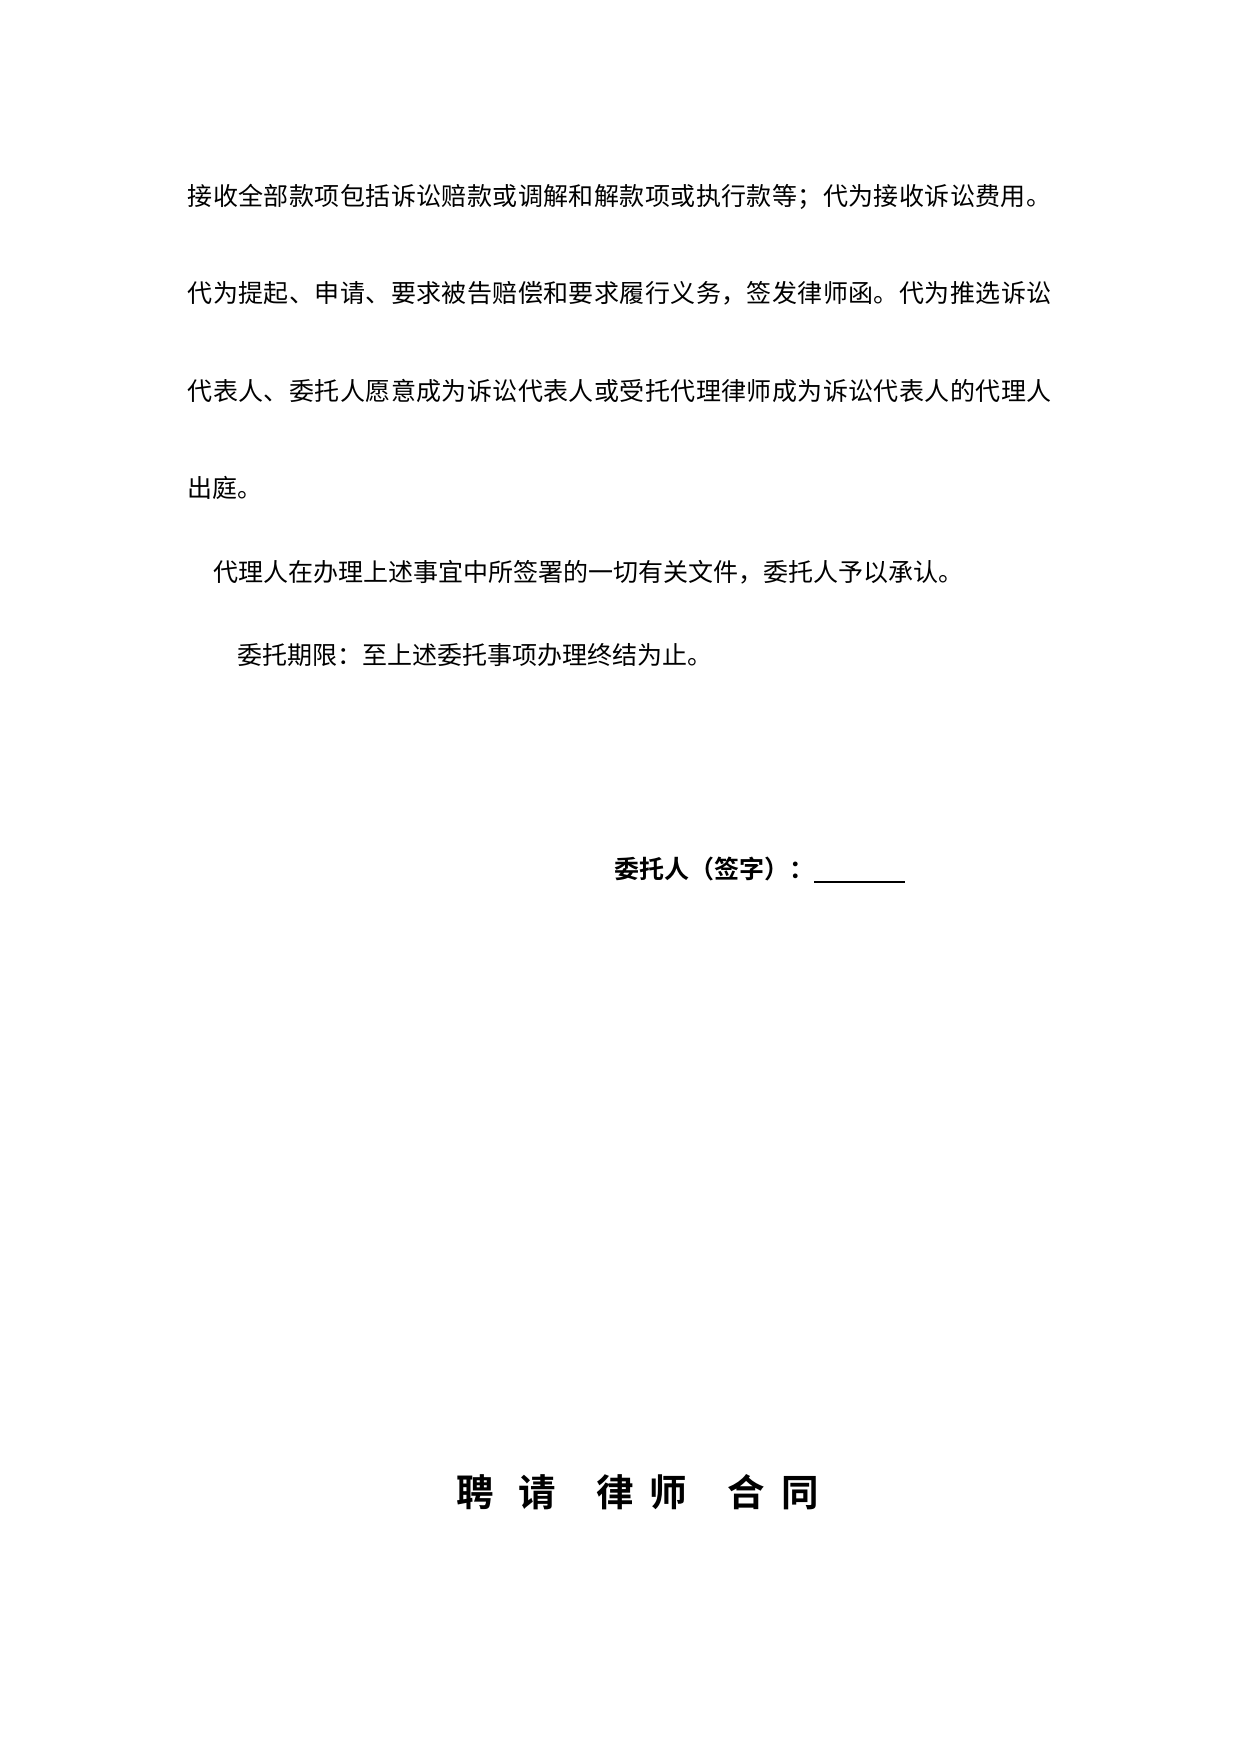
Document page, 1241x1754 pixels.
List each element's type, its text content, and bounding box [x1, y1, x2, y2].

text 委托人（签字）： [187, 835, 1053, 900]
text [187, 162, 1053, 519]
text 委托期限：至上述委托事项办理终结为止。 [187, 621, 1053, 686]
text 代理人在办理上述事宜中所签署的一切有关文件，委托人予以承认。 [187, 538, 1053, 603]
text 聘 请 律 师 合 同 [187, 1457, 1053, 1522]
